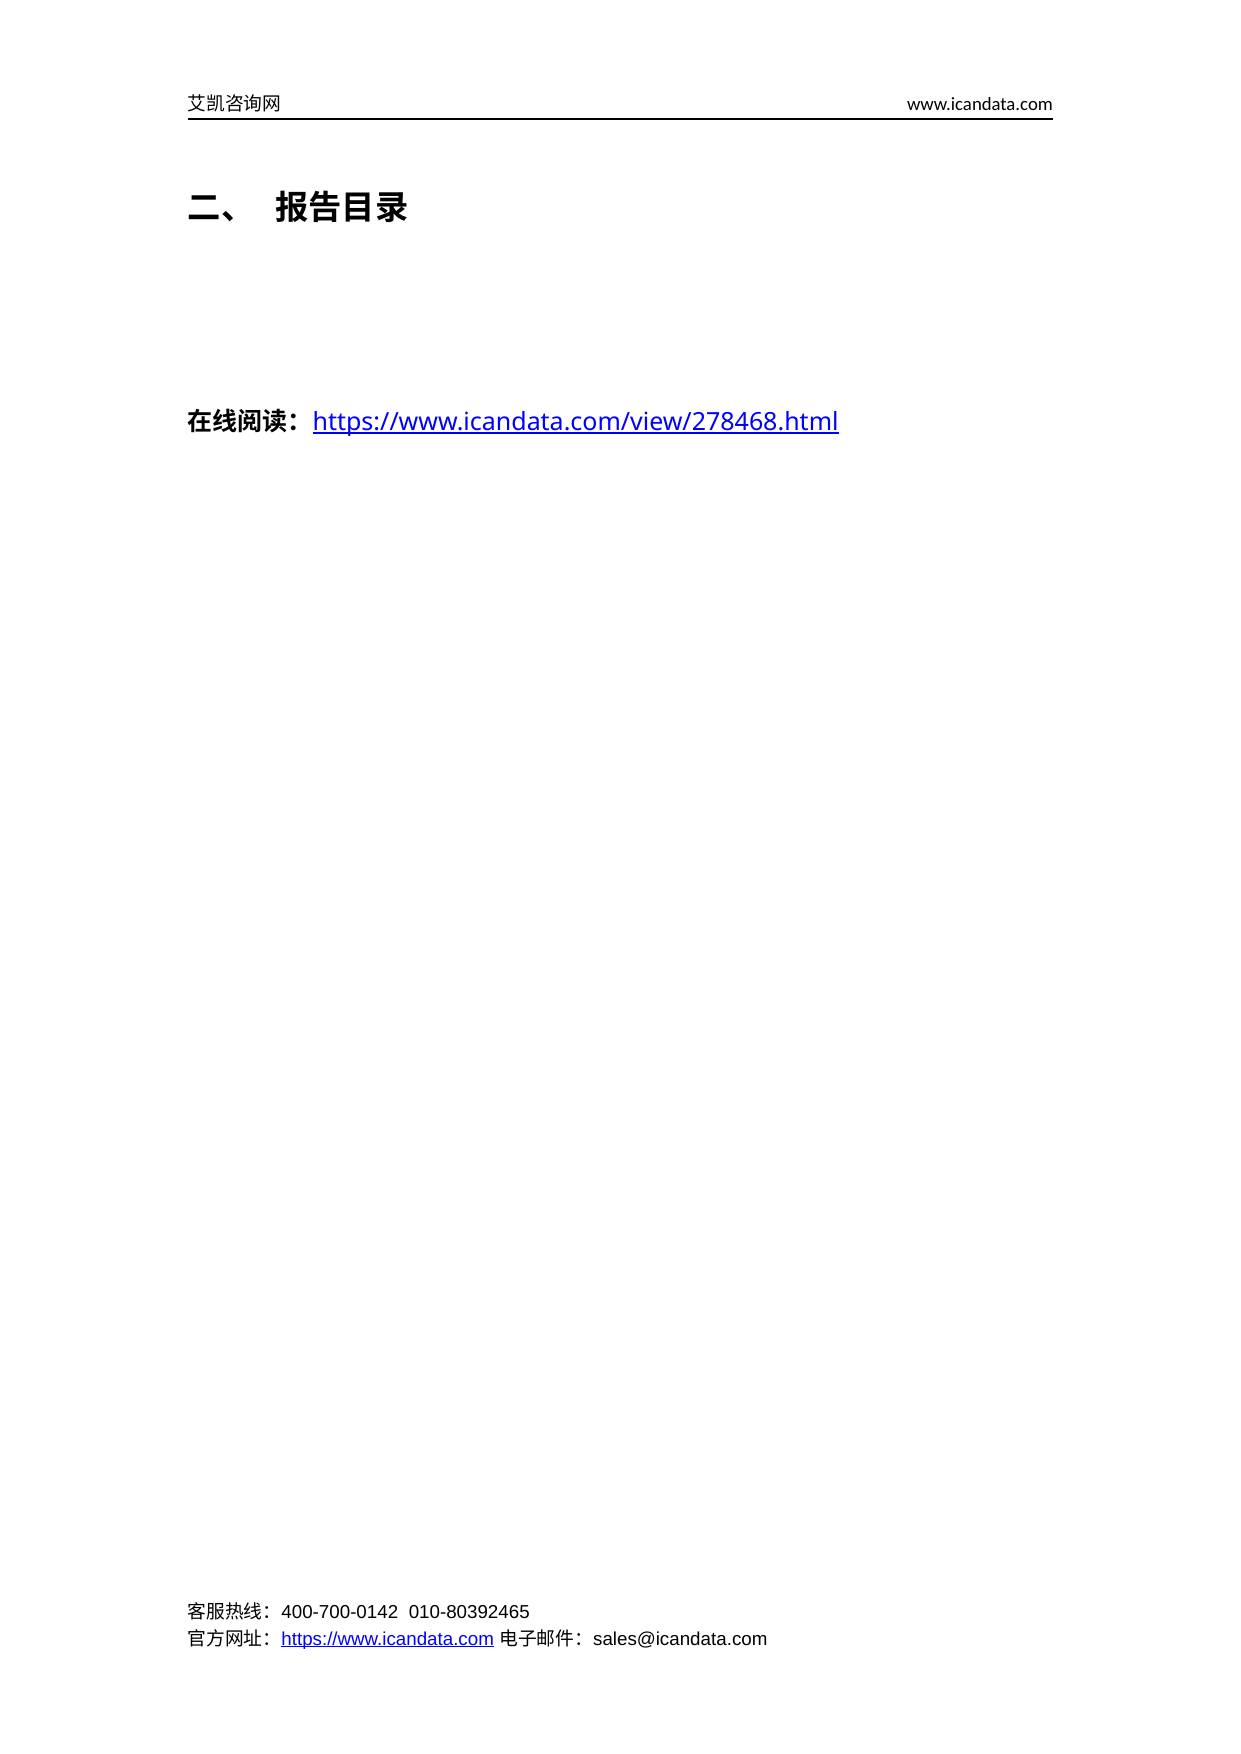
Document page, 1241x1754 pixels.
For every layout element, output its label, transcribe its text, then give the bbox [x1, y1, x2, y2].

text 在线阅读：https://www.icandata.com/view/278468.html [187, 387, 1053, 452]
subtitle 报告目录 [187, 172, 1053, 237]
